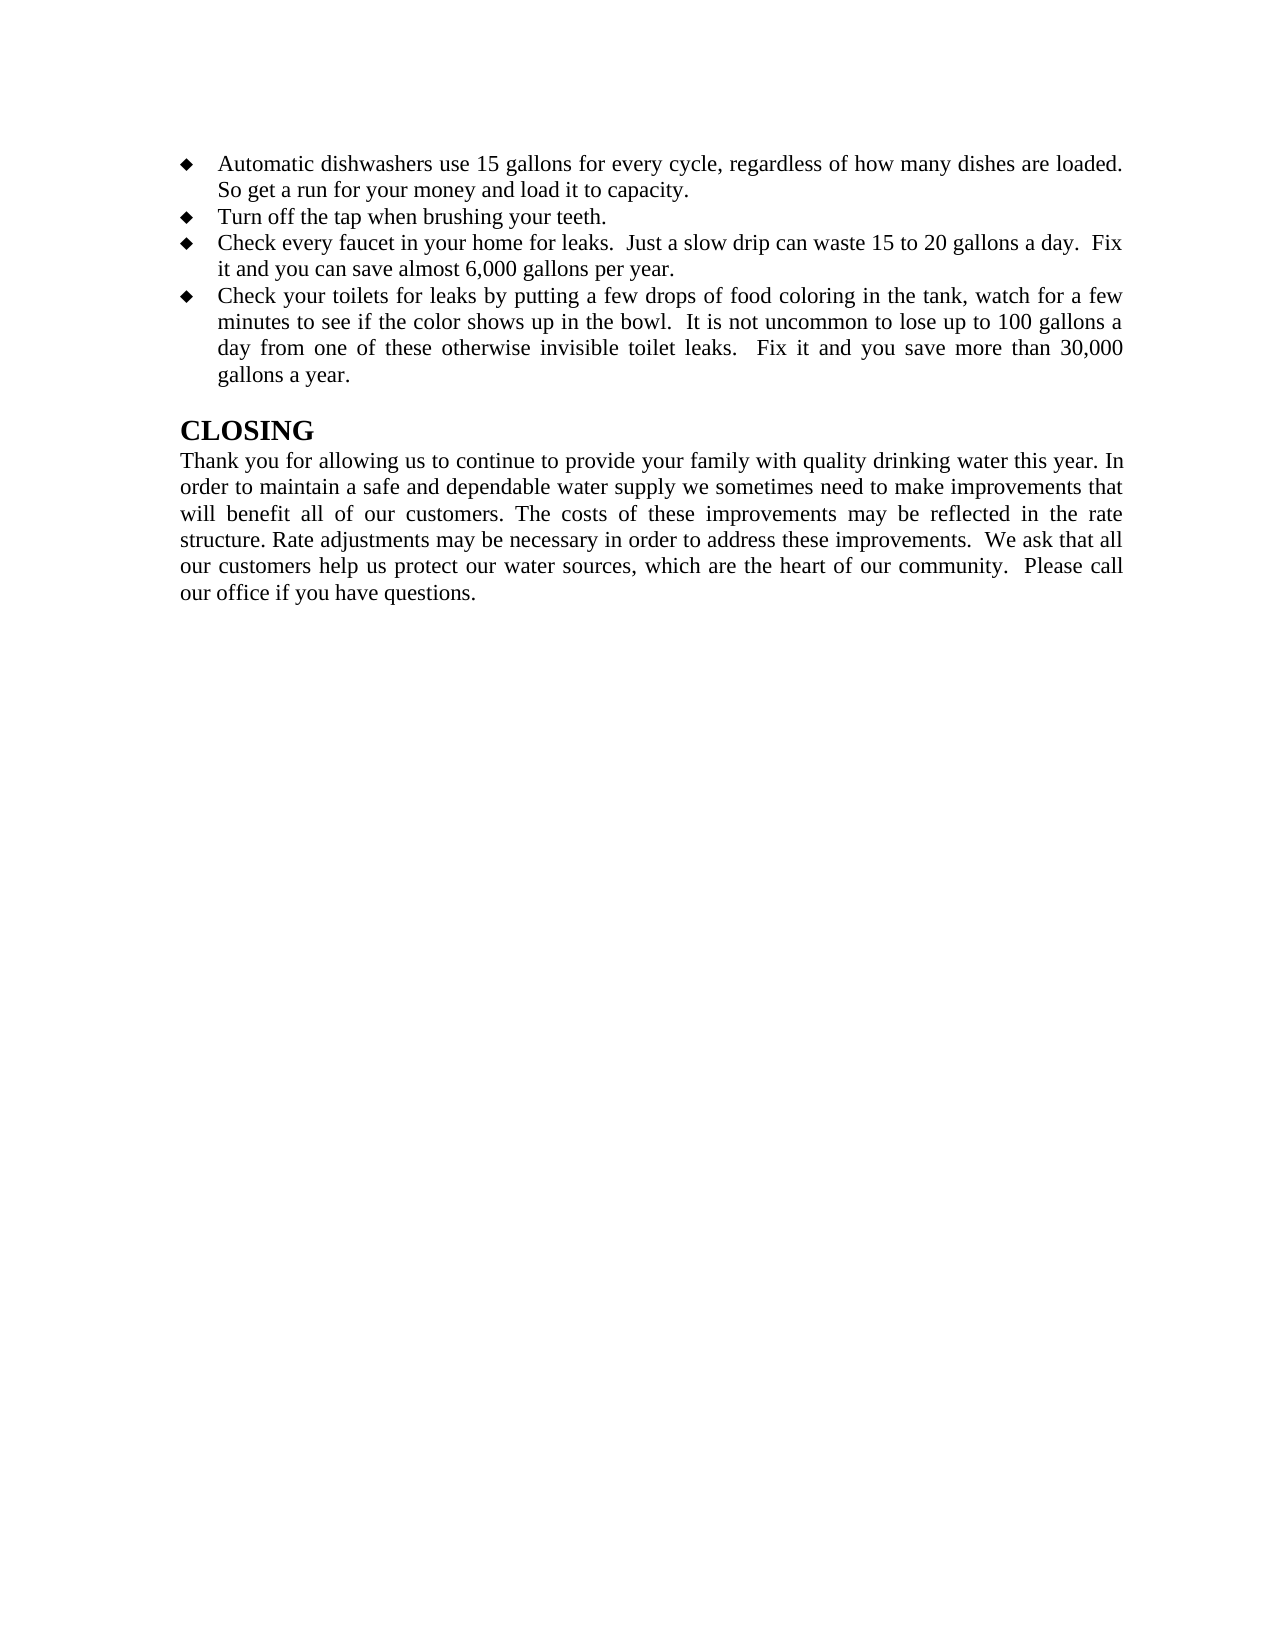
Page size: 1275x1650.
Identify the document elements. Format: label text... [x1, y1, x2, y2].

text Thank you for allowing us to continue to provide your family with quality drinking water this year. In order to maintain a safe and dependable water supply we sometimes need to make improvements that will benefit all of our customers. The costs of these improvements may be reflected in the rate structure. Rate adjustments may be necessary in order to address these improvements. We ask that all our customers help us protect our water sources, which are the heart of our community. Please call our office if you have questions. [180, 447, 1125, 605]
list Check every faucet in your home for leaks. Just a slow drip can waste 15 to 20 gallons a day. Fix it and you can save almost 6,000 gallons per year. [180, 229, 1125, 282]
list Automatic dishwashers use 15 gallons for every cycle, regardless of how many dishes are loaded. So get a run for your money and load it to capacity. [180, 150, 1125, 203]
list Turn off the tap when brushing your teeth. [180, 203, 1125, 229]
list Check your toilets for leaks by putting a few drops of food coloring in the tank, watch for a few minutes to see if the color shows up in the bowl. It is not uncommon to lose up to 100 gallons a day from one of these otherwise invisible toilet leaks. Fix it and you save more than 30,000 gallons a year. [180, 282, 1125, 387]
text CLOSING [180, 413, 1125, 447]
